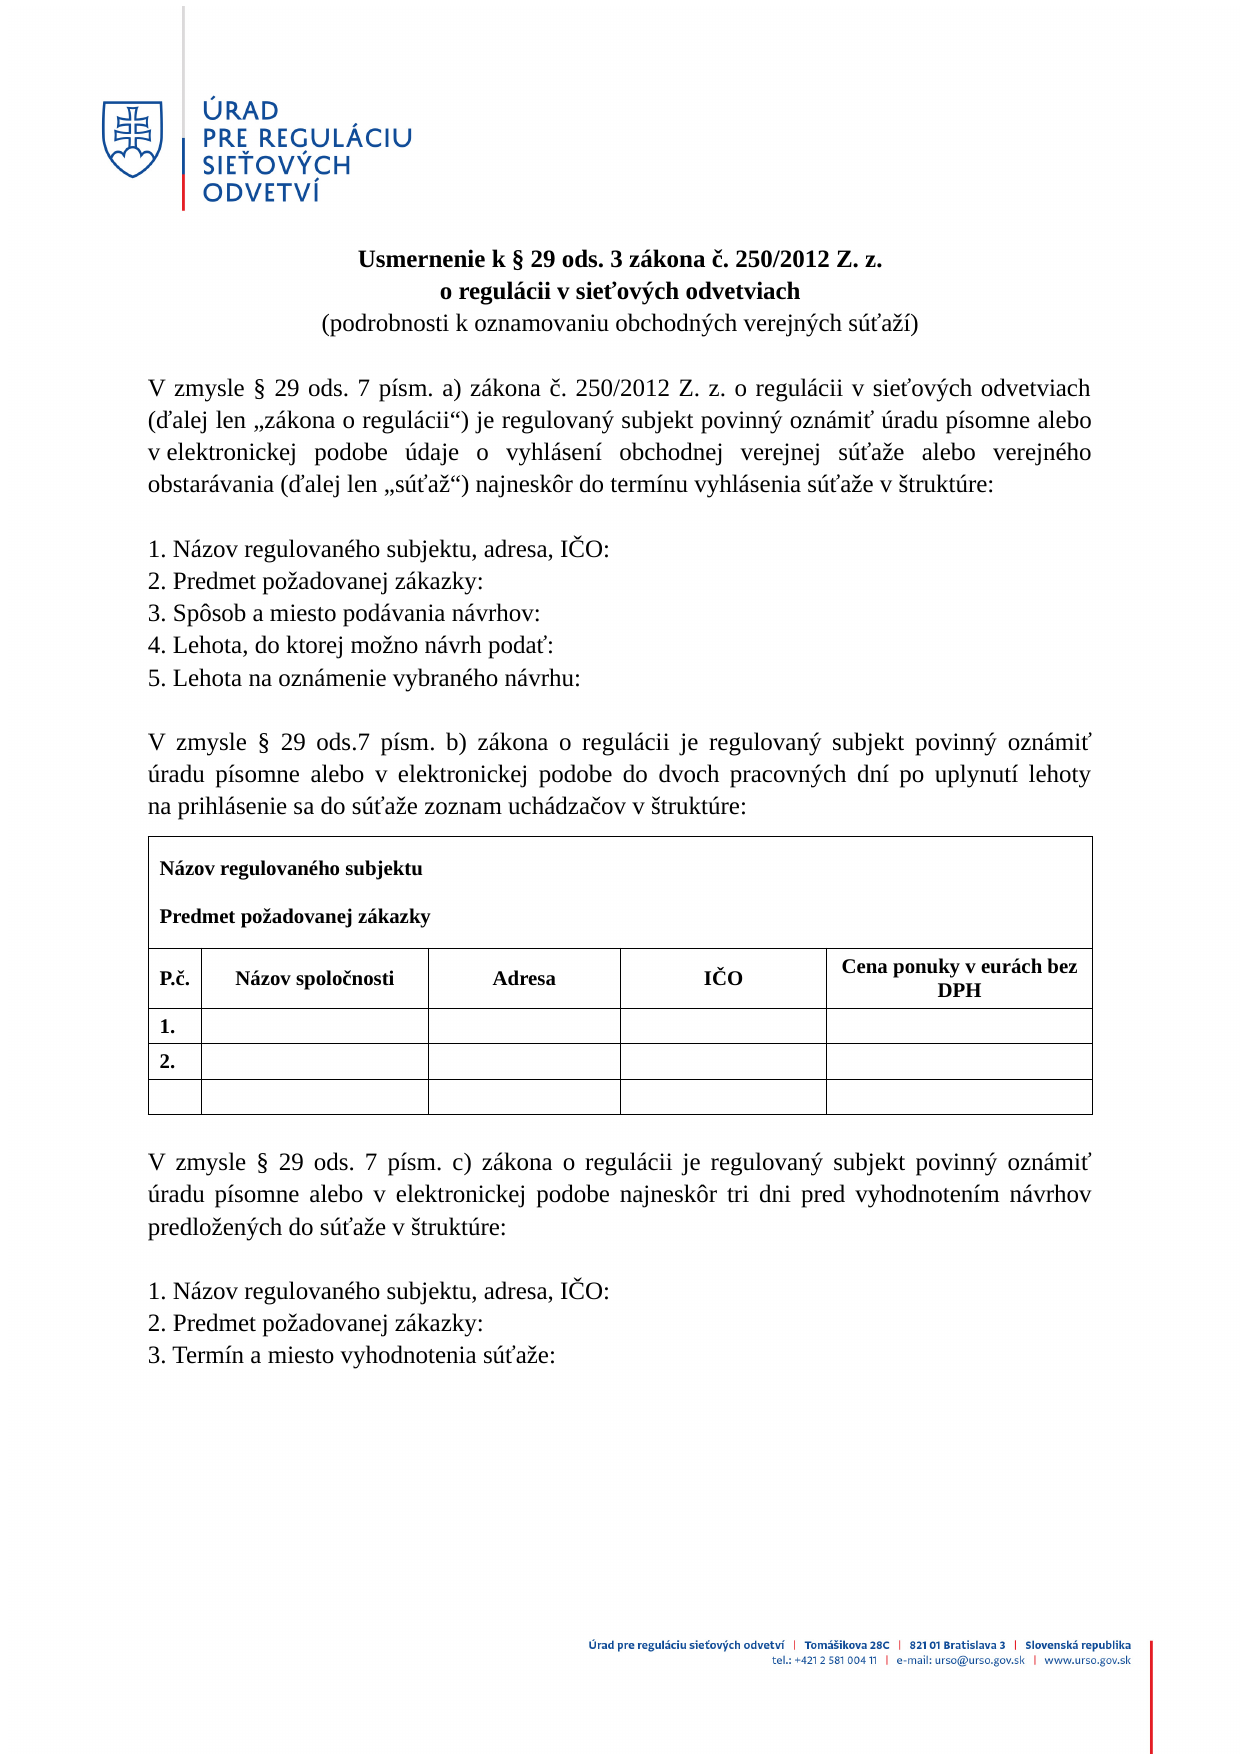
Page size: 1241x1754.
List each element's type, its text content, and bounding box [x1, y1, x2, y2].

table_cell IČO [621, 949, 826, 1008]
table_cell [827, 1080, 1092, 1114]
text 2. Predmet požadovanej zákazky: [148, 1308, 1093, 1337]
table_cell Názov spoločnosti [202, 949, 428, 1008]
table_cell [202, 1080, 428, 1114]
table_cell 1. [149, 1009, 201, 1043]
table_cell [429, 1080, 620, 1114]
text 3. Spôsob a miesto podávania návrhov: [148, 598, 1093, 627]
table_cell [827, 1044, 1092, 1079]
text V zmysle § 29 ods. 7 písm. c) zákona o regulácii je regulovaný subjekt povinný oznámiť úradu písomne alebo v elektronickej podobe najneskôr tri dni pred vyhodnotením návrhov predložených do súťaže v štruktúre: [148, 1147, 1093, 1241]
text V zmysle § 29 ods. 7 písm. a) zákona č. 250/2012 Z. z. o regulácii v sieťových odvetviach (ďalej len „zákona o regulácii“) je regulovaný subjekt povinný oznámiť úradu písomne alebo v elektronickej podobe údaje o vyhlásení obchodnej verejnej súťaže alebo verejného obstarávania (ďalej len „súťaž“) najneskôr do termínu vyhlásenia súťaže v štruktúre: [148, 373, 1093, 498]
table_cell [827, 1009, 1092, 1043]
table_cell P.č. [149, 949, 201, 1008]
table_cell [429, 1044, 620, 1079]
text 4. Lehota, do ktorej možno návrh podať: [148, 630, 1093, 659]
text 1. Názov regulovaného subjektu, adresa, IČO: [148, 1276, 1093, 1305]
table_cell Adresa [429, 949, 620, 1008]
picture [8, 6, 1241, 1754]
table_cell [621, 1080, 826, 1114]
text 5. Lehota na oznámenie vybraného návrhu: [148, 663, 1093, 691]
text o regulácii v sieťových odvetviach [148, 276, 1093, 305]
text V zmysle § 29 ods.7 písm. b) zákona o regulácii je regulovaný subjekt povinný oznámiť úradu písomne alebo v elektronickej podobe do dvoch pracovných dní po uplynutí lehoty na prihlásenie sa do súťaže zoznam uchádzačov v štruktúre: [148, 727, 1093, 820]
table_cell [149, 1080, 201, 1114]
table_cell [202, 1044, 428, 1079]
text Usmernenie k § 29 ods. 3 zákona č. 250/2012 Z. z. [148, 244, 1093, 273]
text 2. Predmet požadovanej zákazky: [148, 566, 1093, 595]
text 1. Názov regulovaného subjektu, adresa, IČO: [148, 534, 1093, 563]
table_cell [621, 1009, 826, 1043]
table_cell Cena ponuky v eurách bez DPH [827, 949, 1092, 1008]
table_cell [202, 1009, 428, 1043]
text (podrobnosti k oznamovaniu obchodných verejných súťaží) [148, 308, 1093, 337]
table_cell 2. [149, 1044, 201, 1079]
table_cell [429, 1009, 620, 1043]
text 3. Termín a miesto vyhodnotenia súťaže: [148, 1341, 1093, 1369]
table_header Názov regulovaného subjektu Predmet požadovanej zákazky [149, 837, 1092, 948]
table_cell [621, 1044, 826, 1079]
